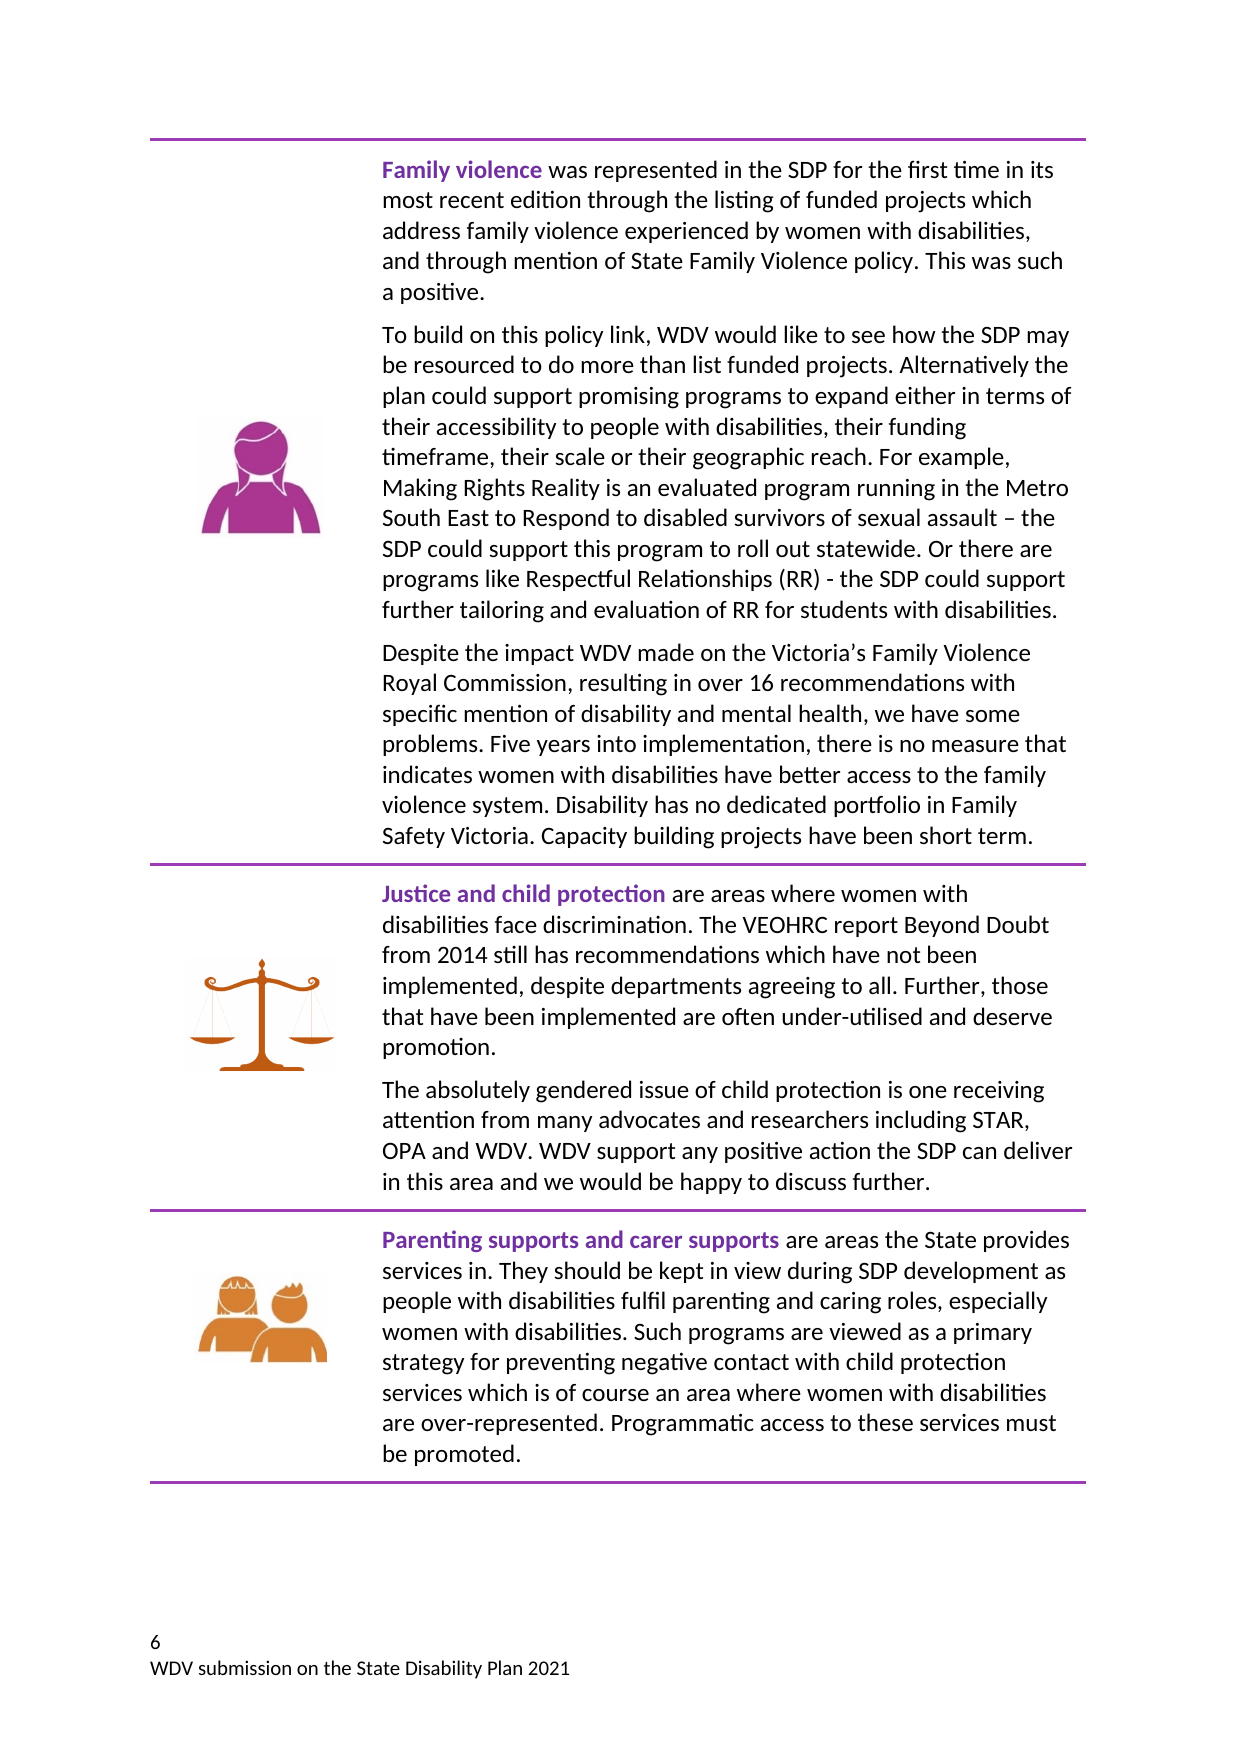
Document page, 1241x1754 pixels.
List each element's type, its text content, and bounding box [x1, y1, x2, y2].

table_cell [150, 1212, 371, 1481]
table_header [150, 141, 371, 863]
picture [193, 1272, 327, 1363]
table_cell [150, 866, 371, 1209]
picture [196, 416, 325, 538]
table_cell Parenting supports and carer supports are areas the State provides services in. They should be kept in view during SDP development as people with disabilities fulfil parenting and caring roles, especially women with disabilities. Such programs are viewed as a primary strategy for preventing negative contact with child protection services which is of course an area where women with disabilities are over-represented. Programmatic access to these services must be promoted. [371, 1212, 1086, 1481]
table_header Family violence was represented in the SDP for the first time in its most recent edition through the listing of funded projects which address family violence experienced by women with disabilities, and through mention of State Family Violence policy. This was such a positive. To build on this policy link, WDV would like to see how the SDP may be resourced to do more than list funded projects. Alternatively the plan could support promising programs to expand either in terms of their accessibility to people with disabilities, their funding timeframe, their scale or their geographic reach. For example, Making Rights Reality is an evaluated program running in the Metro South East to Respond to disabled survivors of sexual assault – the SDP could support this program to roll out statewide. Or there are programs like Respectful Relationships (RR) - the SDP could support further tailoring and evaluation of RR for students with disabilities. Despite the impact WDV made on the Victoria’s Family Violence Royal Commission, resulting in over 16 recommendations with specific mention of disability and mental health, we have some problems. Five years into implementation, there is no measure that indicates women with disabilities have better access to the family violence system. Disability has no dedicated portfolio in Family Safety Victoria. Capacity building projects have been short term. [371, 141, 1086, 863]
table_cell Justice and child protection are areas where women with disabilities face discrimination. The VEOHRC report Beyond Doubt from 2014 still has recommendations which have not been implemented, despite departments agreeing to all. Further, those that have been implemented are often under-utilised and deserve promotion. The absolutely gendered issue of child protection is one receiving attention from many advocates and researchers including STAR, OPA and WDV. WDV support any positive action the SDP can deliver in this area and we would be happy to discuss further. [371, 866, 1086, 1209]
